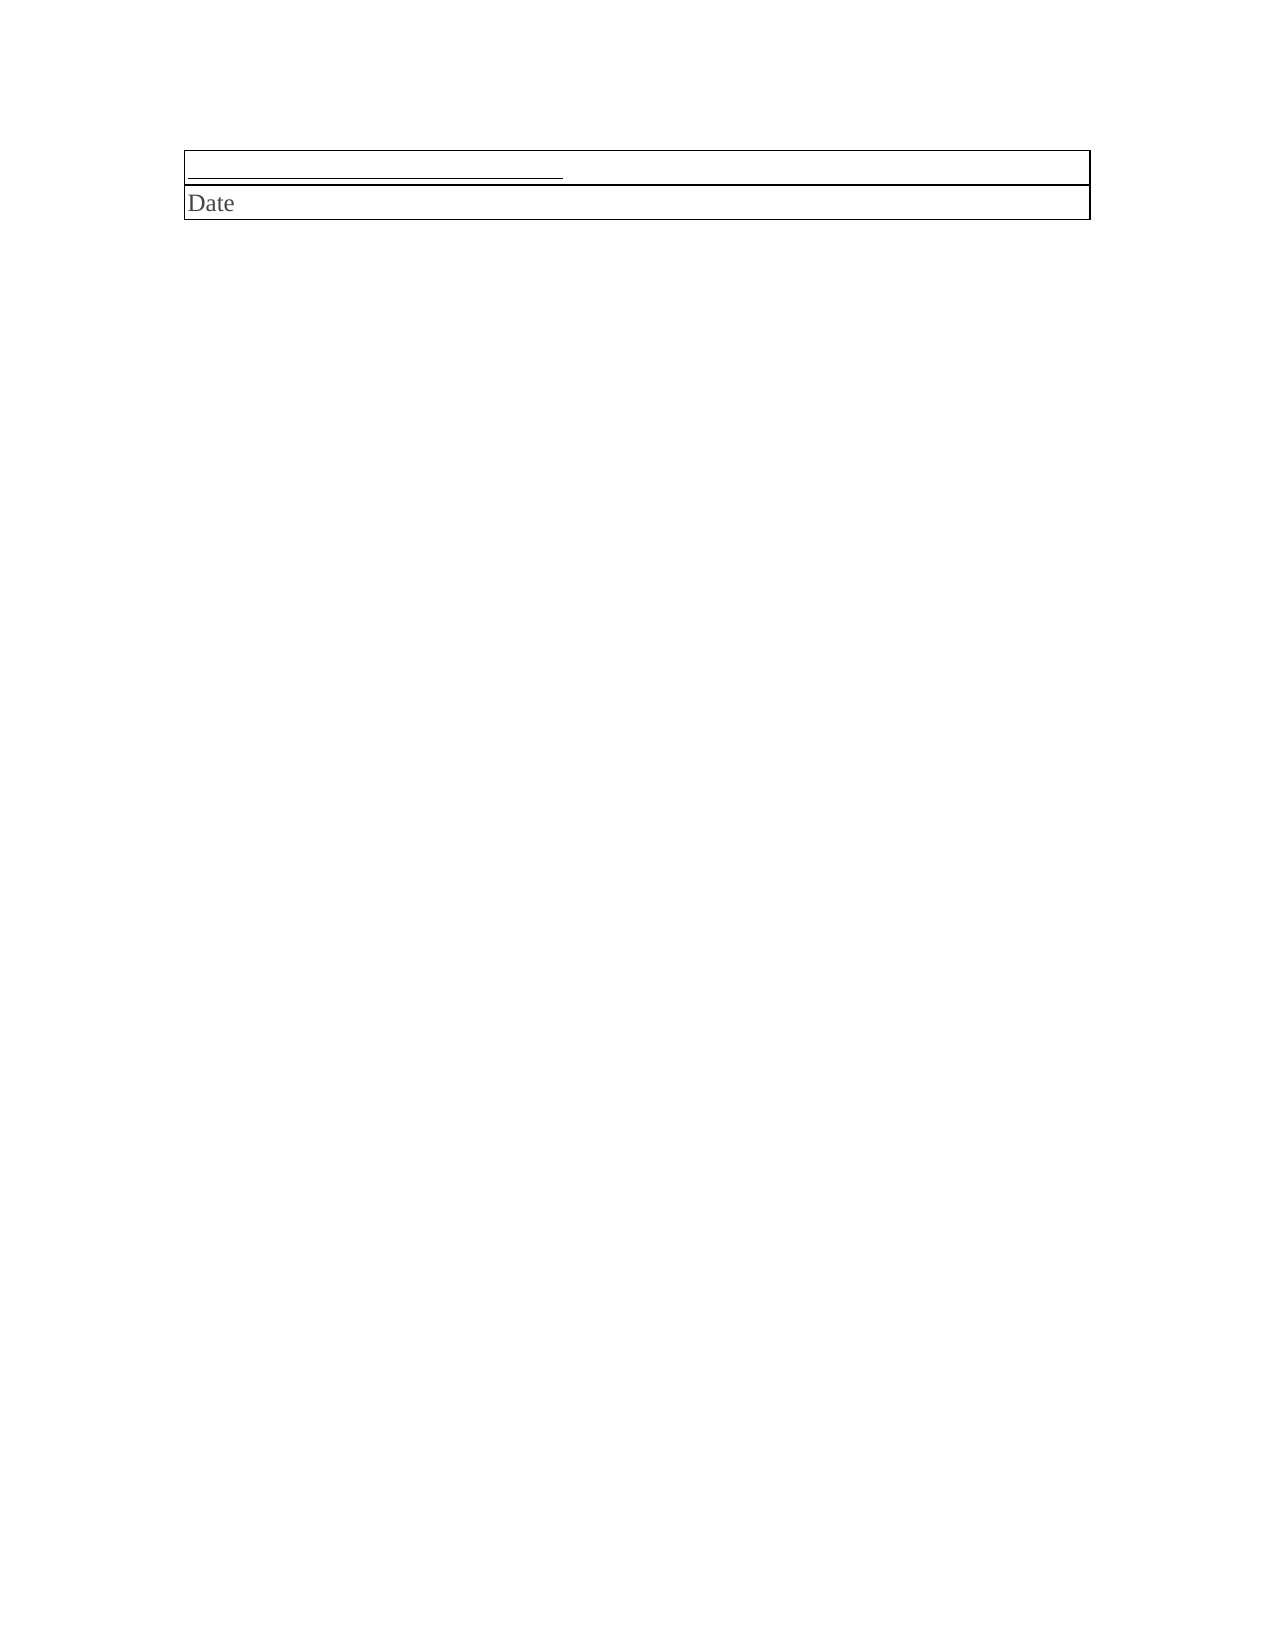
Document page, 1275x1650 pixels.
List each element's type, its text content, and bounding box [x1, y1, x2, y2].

text Date [185, 186, 1089, 219]
